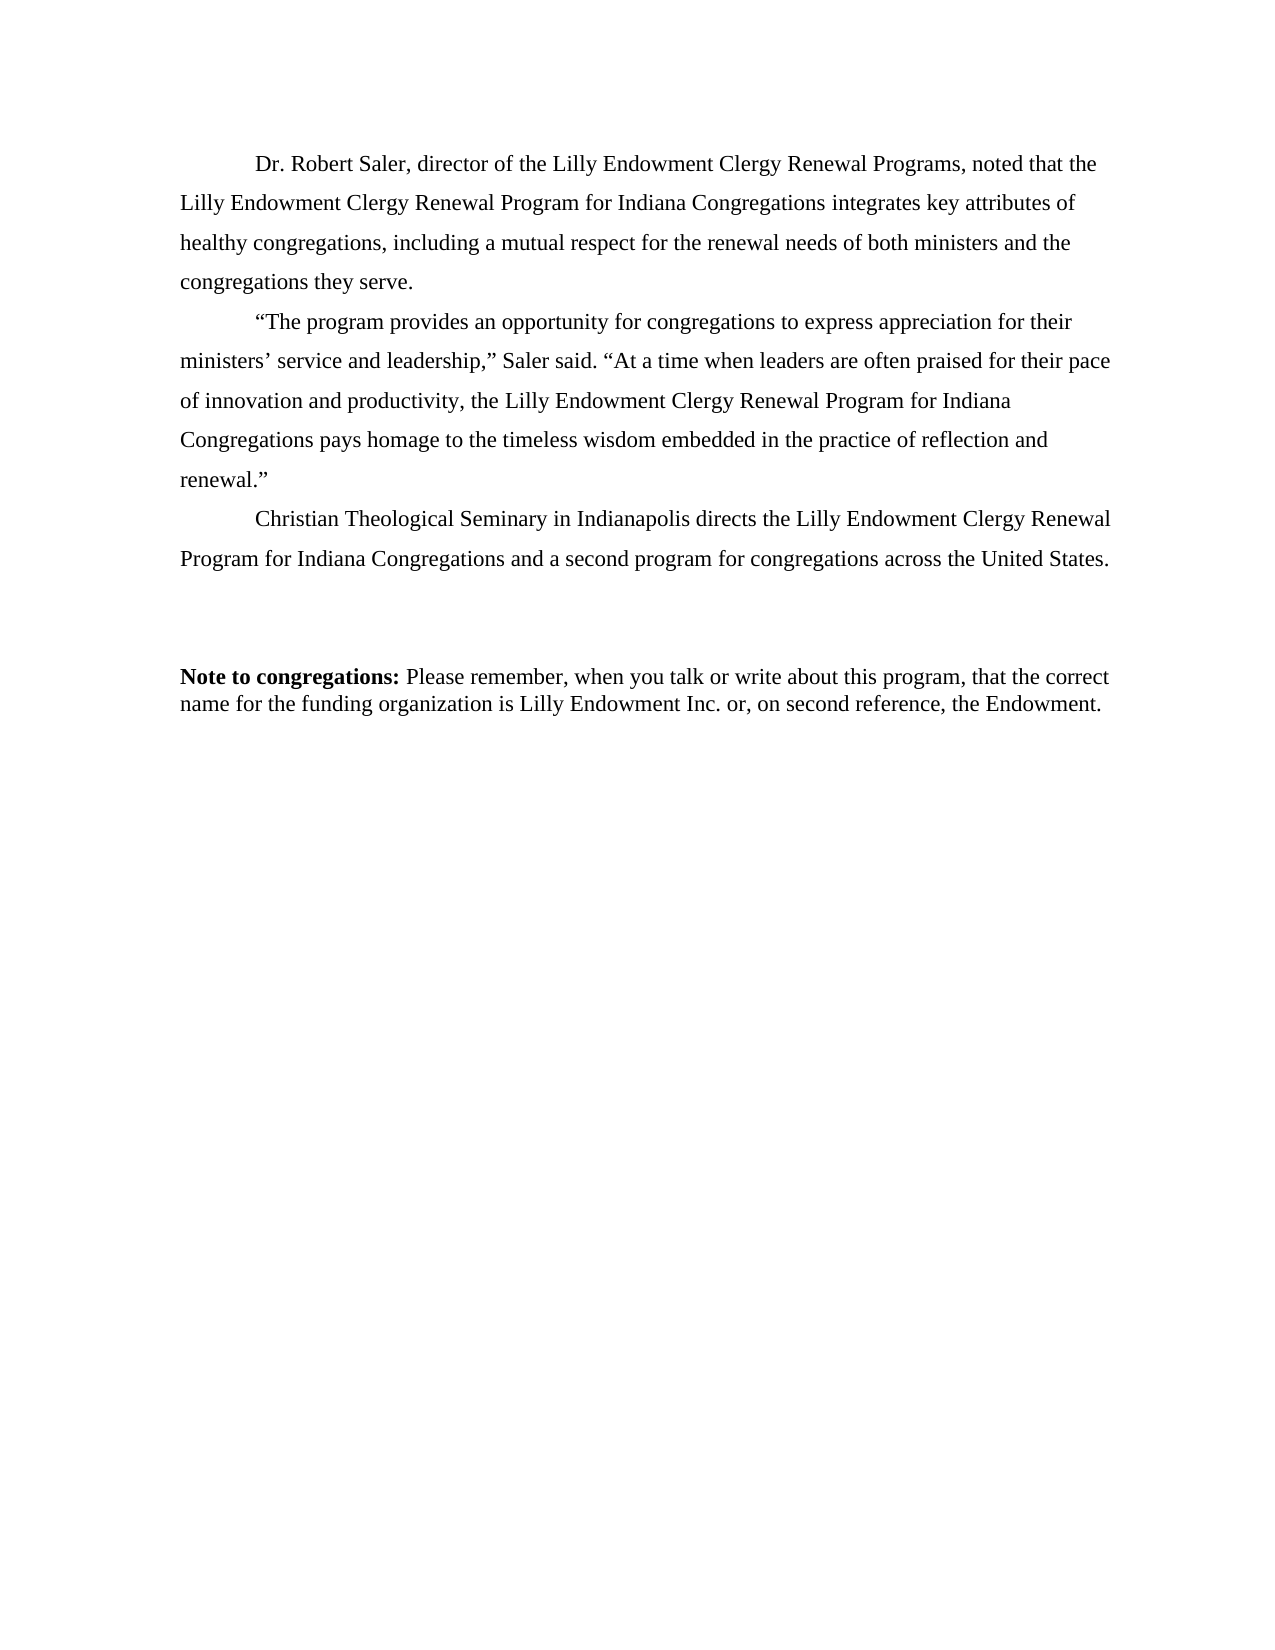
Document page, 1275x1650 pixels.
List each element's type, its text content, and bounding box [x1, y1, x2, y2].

text Note to congregations: Please remember, when you talk or write about this program, that the correct name for the funding organization is Lilly Endowment Inc. or, on second reference, the Endowment. [180, 663, 1125, 716]
text Christian Theological Seminary in Indianapolis directs the Lilly Endowment Clergy Renewal Program for Indiana Congregations and a second program for congregations across the United States. [180, 505, 1125, 571]
text Dr. Robert Saler, director of the Lilly Endowment Clergy Renewal Programs, noted that the Lilly Endowment Clergy Renewal Program for Indiana Congregations integrates key attributes of healthy congregations, including a mutual respect for the renewal needs of both ministers and the congregations they serve. [180, 150, 1125, 295]
text “The program provides an opportunity for congregations to express appreciation for their ministers’ service and leadership,” Saler said. “At a time when leaders are often praised for their pace of innovation and productivity, the Lilly Endowment Clergy Renewal Program for Indiana Congregations pays homage to the timeless wisdom embedded in the practice of reflection and renewal.” [180, 308, 1125, 492]
